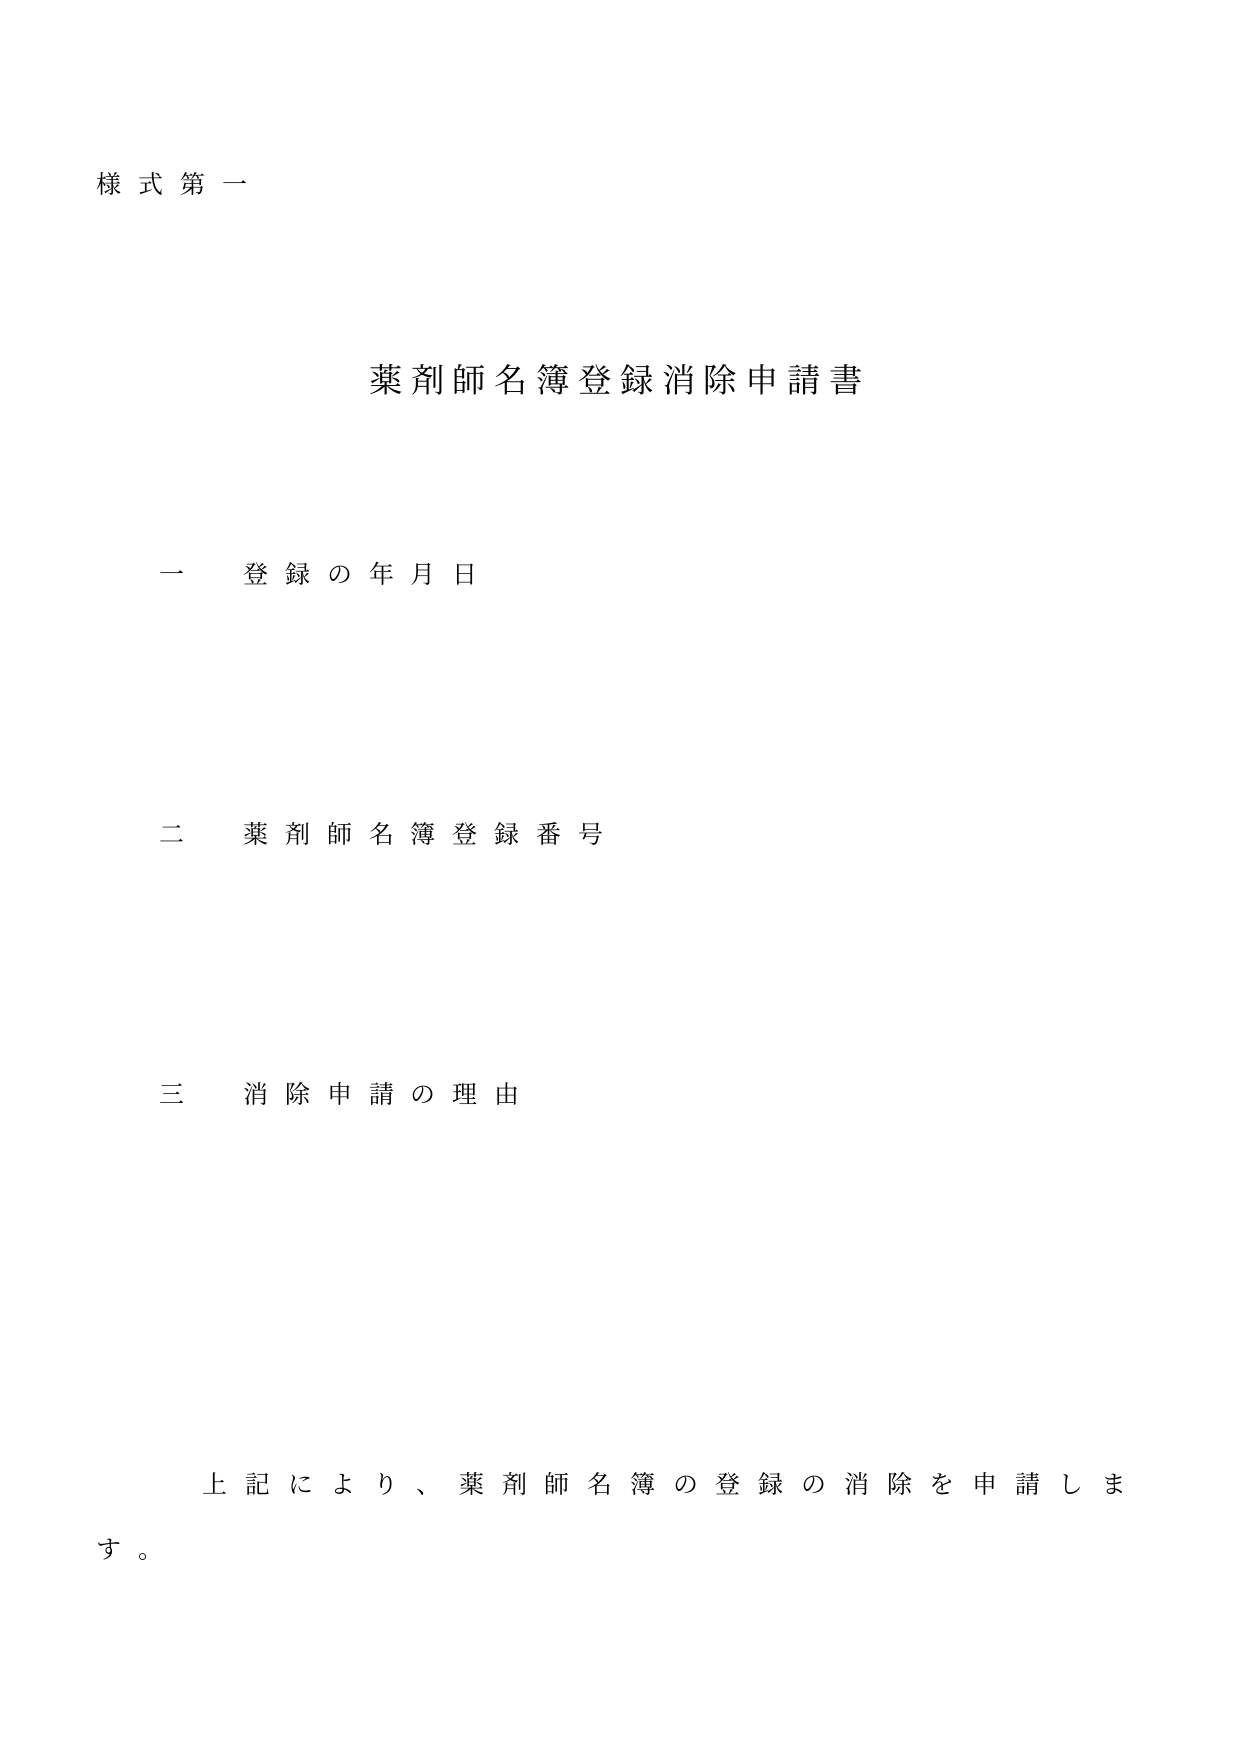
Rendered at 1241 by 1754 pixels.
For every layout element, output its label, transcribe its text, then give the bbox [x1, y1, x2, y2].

text 一 登録の年月日 [97, 540, 1143, 605]
text 上記により、薬剤師名簿の登録の消除を申請します。 [97, 1450, 1143, 1580]
text 三 消除申請の理由 [97, 1060, 1143, 1125]
text 二 薬剤師名簿登録番号 [97, 800, 1143, 865]
text 薬剤師名簿登録消除申請書 [97, 345, 1143, 410]
text 様式第一 [97, 150, 1143, 215]
